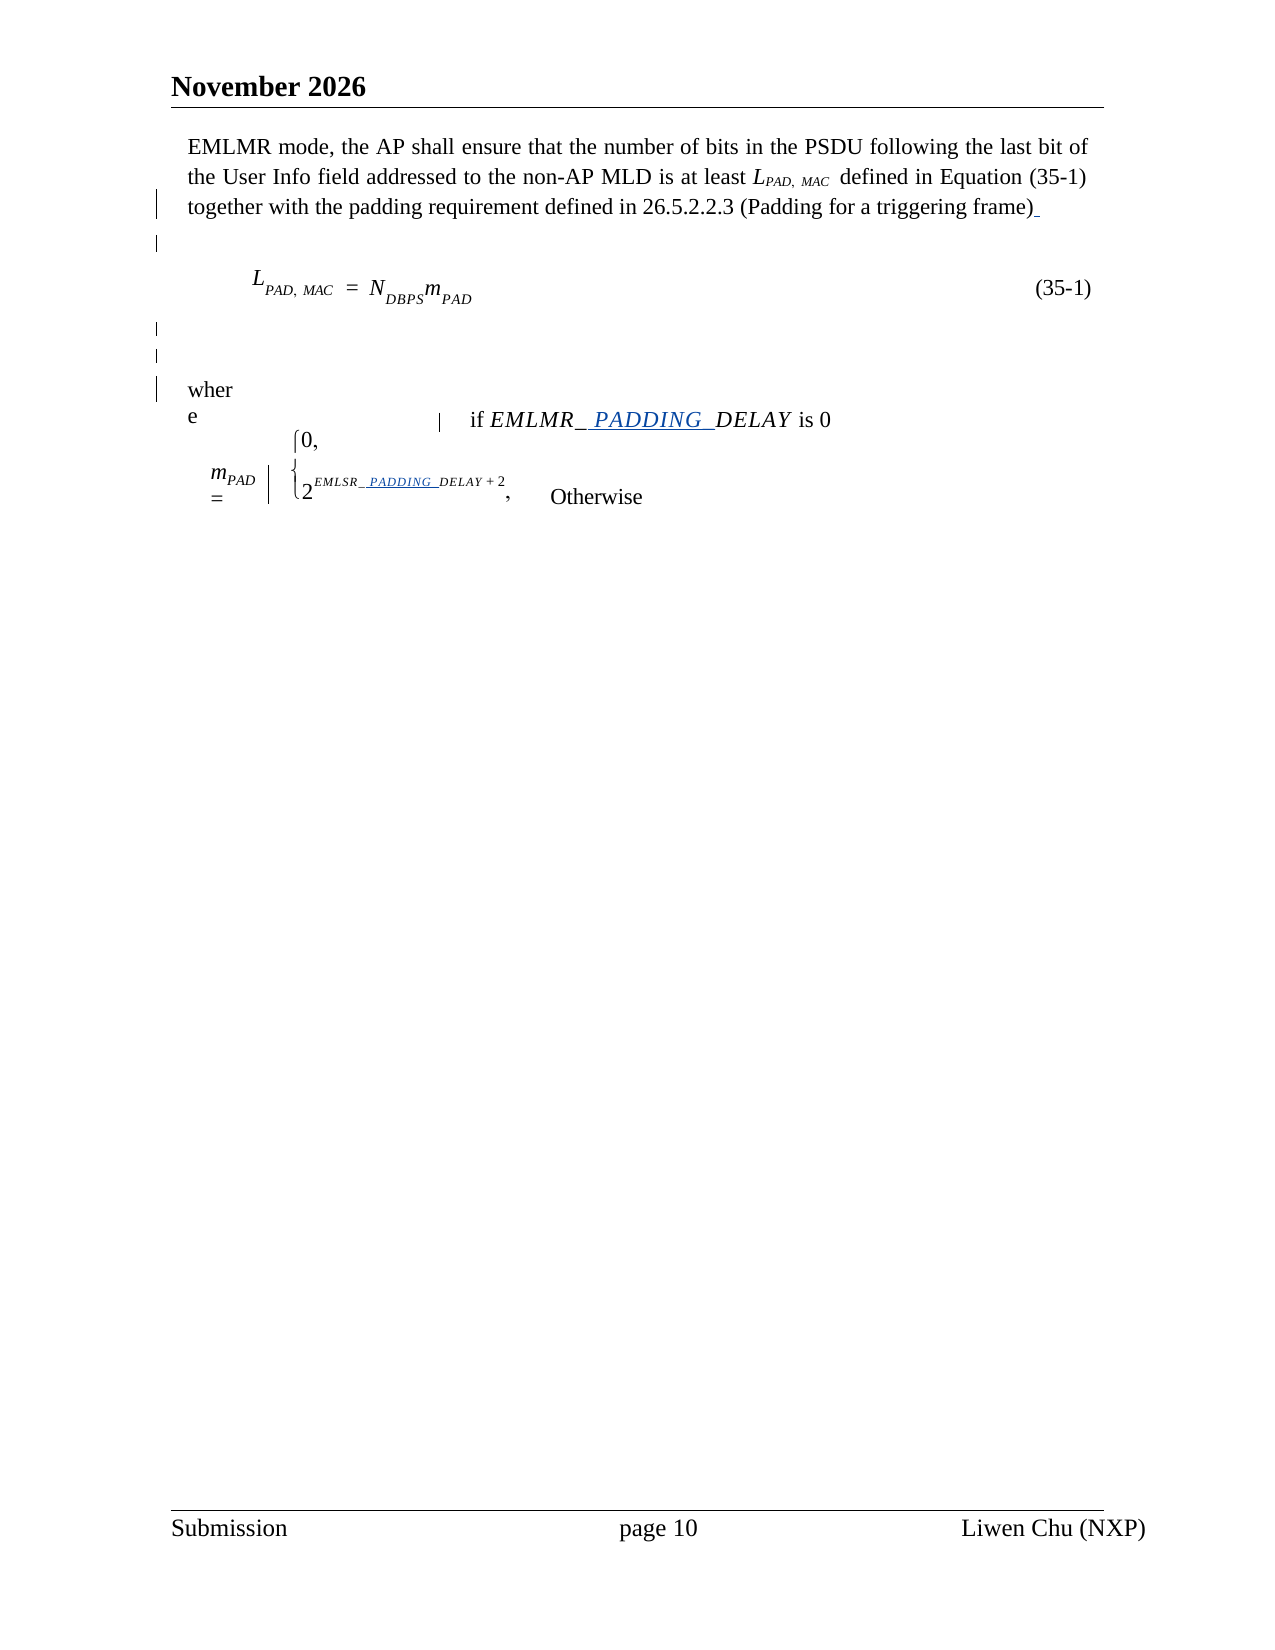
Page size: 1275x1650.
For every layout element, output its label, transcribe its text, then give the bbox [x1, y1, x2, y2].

text where [187, 376, 242, 428]
text 2EMLSR_DELAY + 2 [289, 465, 528, 504]
text 0 [289, 431, 321, 451]
text Otherwise [550, 483, 1104, 509]
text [187, 133, 1088, 219]
text mPAD = [210, 464, 279, 518]
text if EMLMR_DELAY is 0 [470, 412, 1104, 432]
